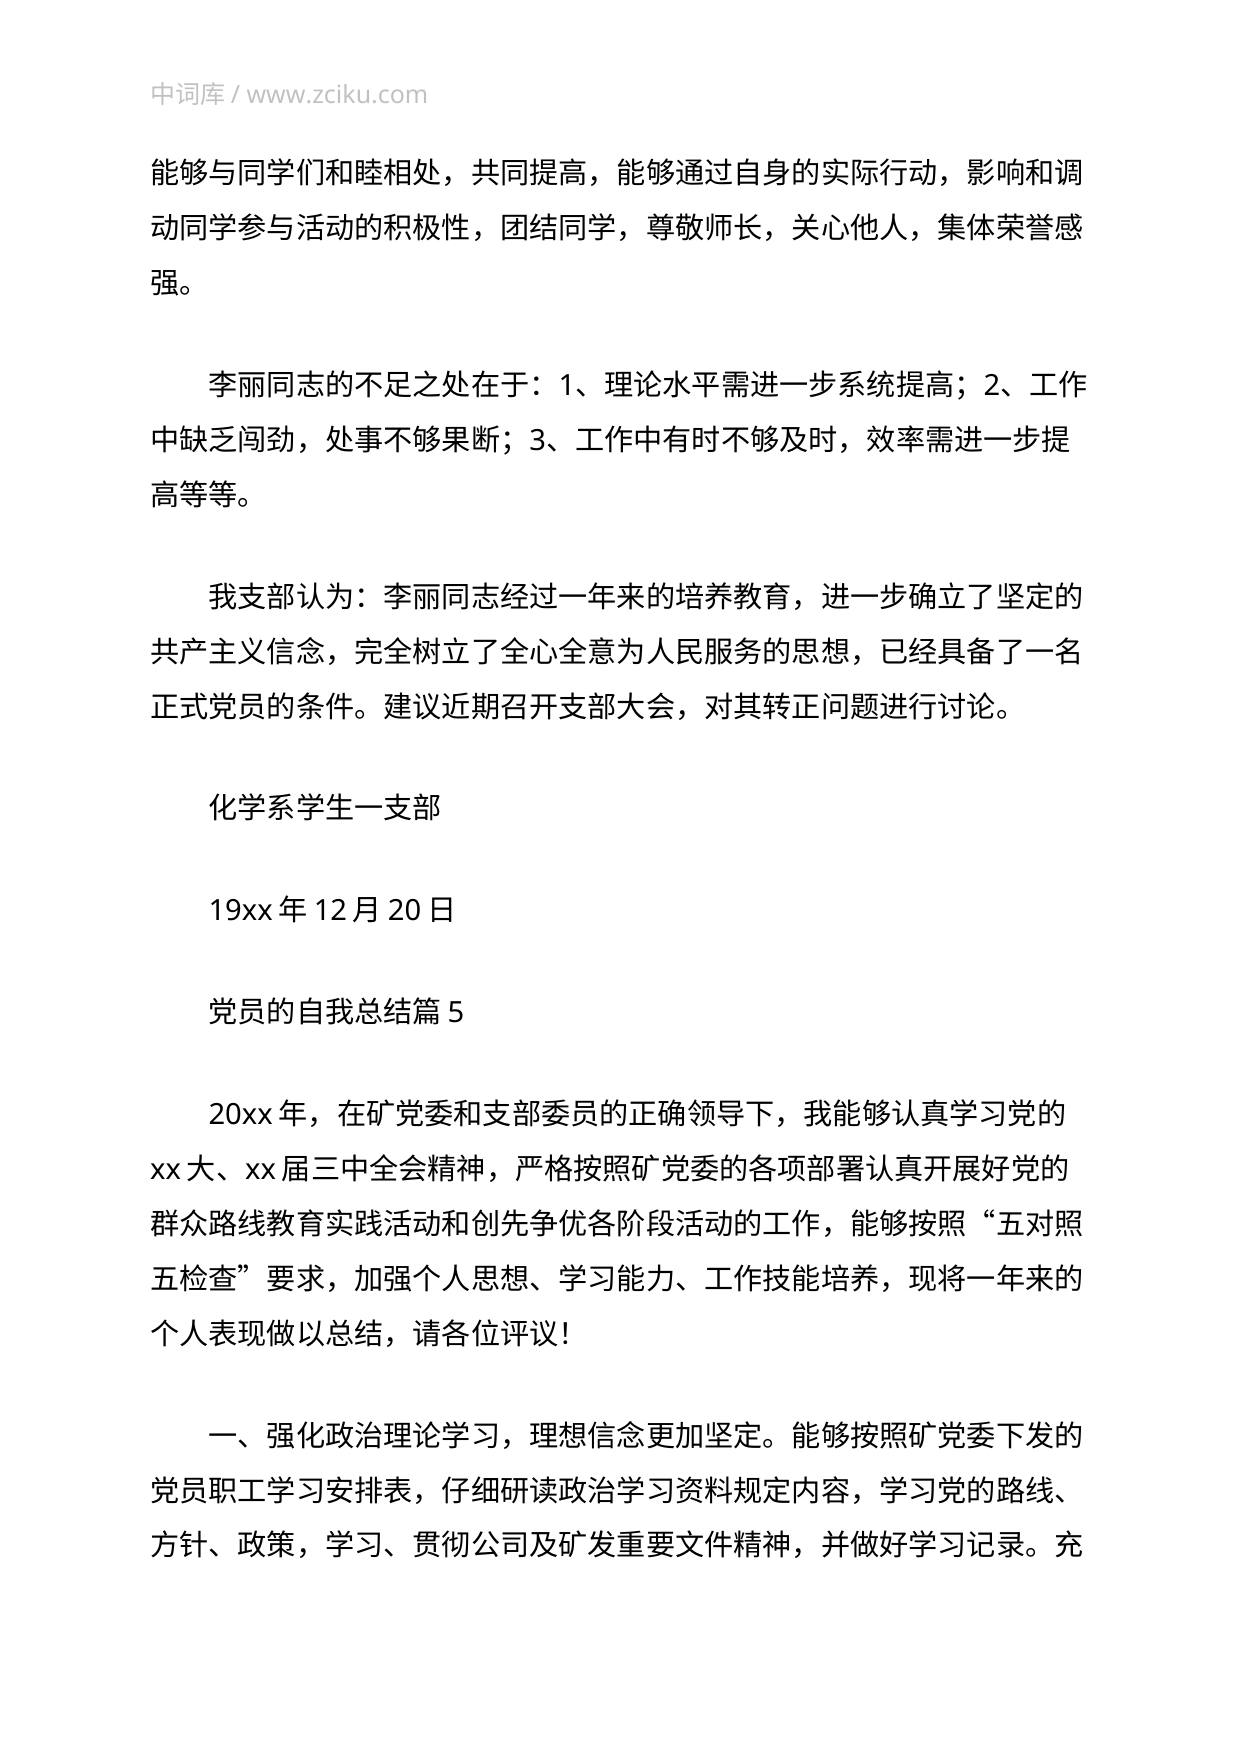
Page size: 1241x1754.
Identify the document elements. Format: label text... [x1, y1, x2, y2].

text 李丽同志的不足之处在于：1、理论水平需进一步系统提高；2、工作中缺乏闯劲，处事不够果断；3、工作中有时不够及时，效率需进一步提高等等。 [150, 362, 1090, 514]
text 党员的自我总结篇5 [150, 989, 1090, 1031]
text 20xx年，在矿党委和支部委员的正确领导下，我能够认真学习党的xx大、xx届三中全会精神，严格按照矿党委的各项部署认真开展好党的群众路线教育实践活动和创先争优各阶段活动的工作，能够按照“五对照五检查”要求，加强个人思想、学习能力、工作技能培养，现将一年来的个人表现做以总结，请各位评议！ [150, 1091, 1090, 1353]
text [150, 150, 1090, 302]
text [150, 1412, 1090, 1564]
text 19xx年12月20日 [150, 887, 1090, 929]
text 我支部认为：李丽同志经过一年来的培养教育，进一步确立了坚定的共产主义信念，完全树立了全心全意为人民服务的思想，已经具备了一名正式党员的条件。建议近期召开支部大会，对其转正问题进行讨论。 [150, 573, 1090, 725]
text 化学系学生一支部 [150, 785, 1090, 827]
